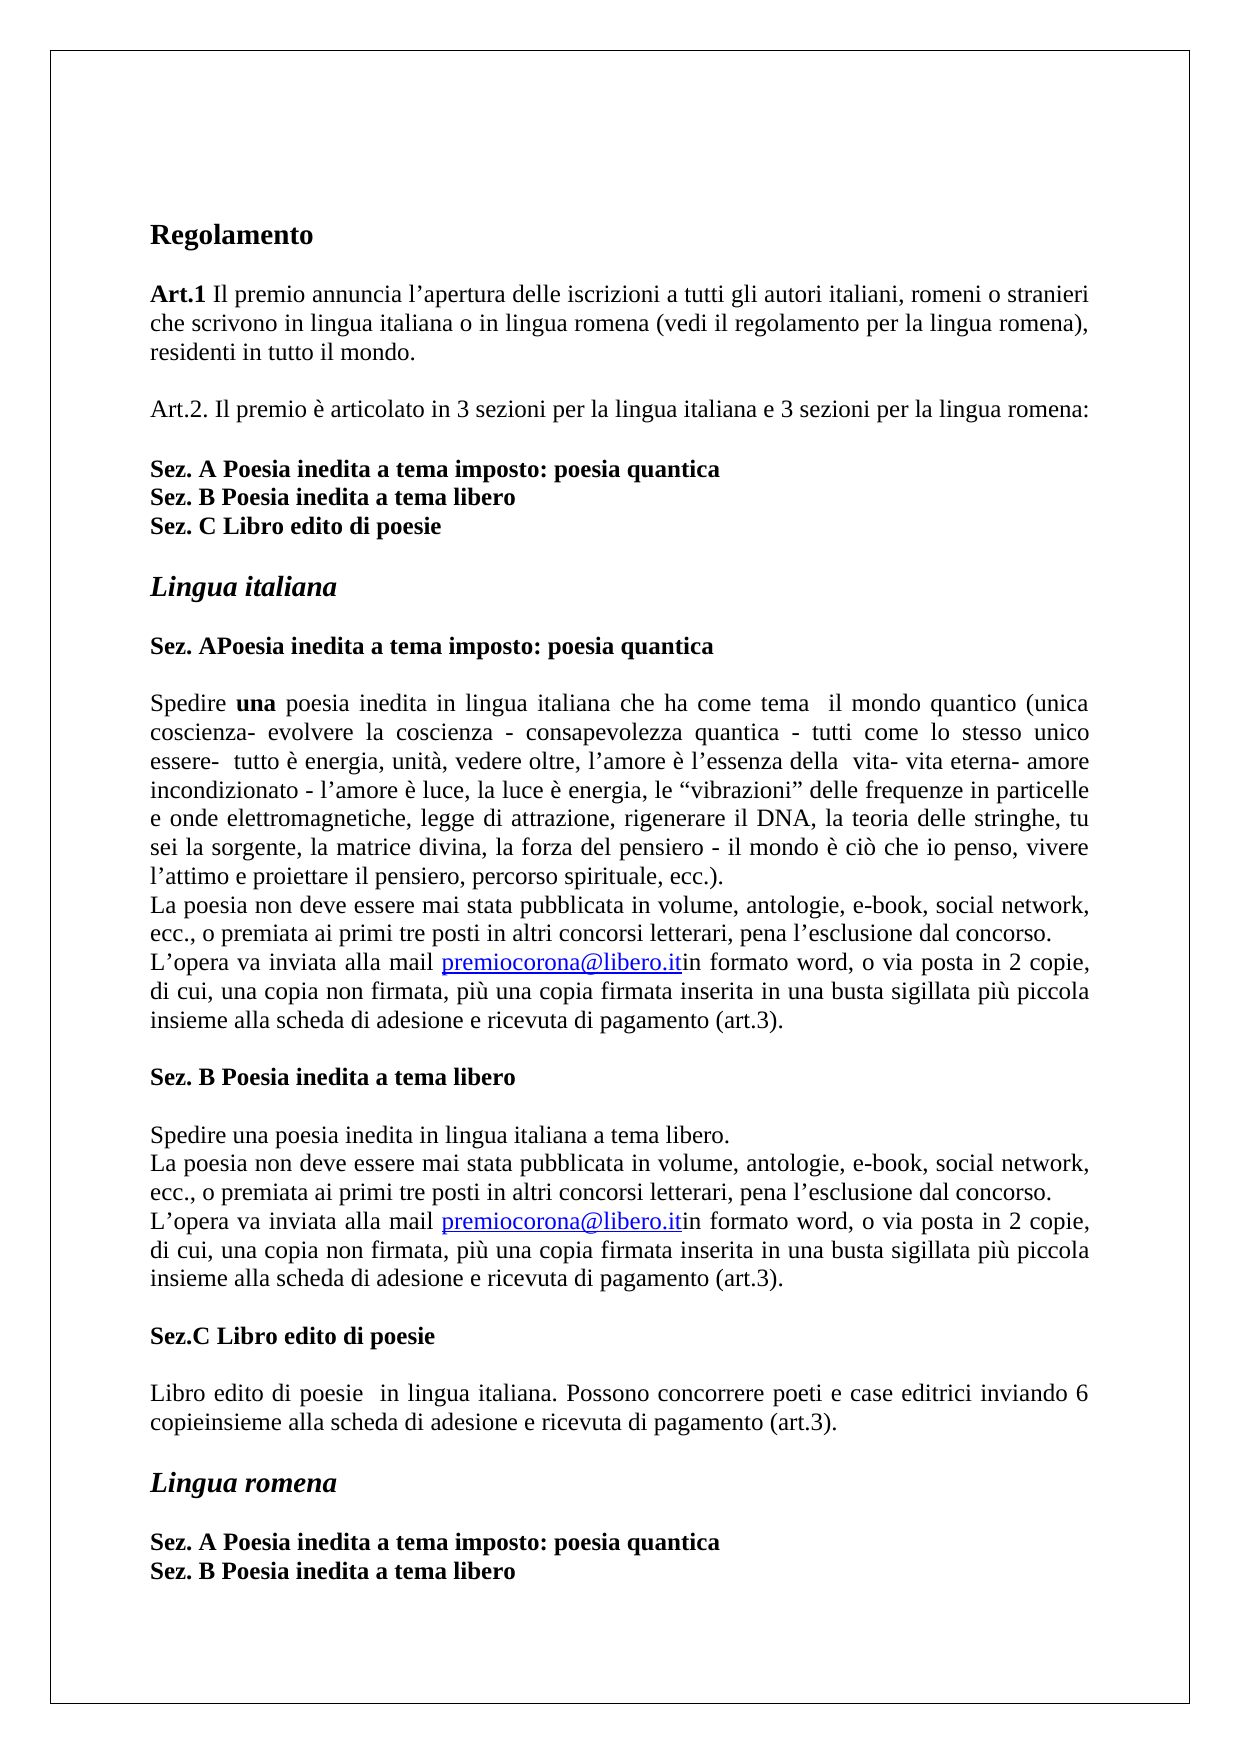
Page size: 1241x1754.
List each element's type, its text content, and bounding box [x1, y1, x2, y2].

text Spedire una poesia inedita in lingua italiana a tema libero. [150, 1120, 1090, 1148]
text Sez. A Poesia inedita a tema imposto: poesia quantica [150, 1527, 1090, 1556]
text Sez. A Poesia inedita a tema imposto: poesia quantica [150, 454, 1090, 482]
text Sez. B Poesia inedita a tema libero [150, 1062, 1090, 1091]
text Lingua italiana [150, 569, 1090, 602]
text L’opera va inviata alla mail premiocorona@libero.itin formato word, o via posta in 2 copie, di cui, una copia non firmata, più una copia firmata inserita in una busta sigillata più piccola insieme alla scheda di adesione e ricevuta di pagamento (art.3). [150, 947, 1090, 1033]
text Sez. APoesia inedita a tema imposto: poesia quantica [150, 631, 1090, 660]
text Libro edito di poesie in lingua italiana. Possono concorrere poeti e case editrici inviando 6 copieinsieme alla scheda di adesione e ricevuta di pagamento (art.3). [150, 1378, 1090, 1436]
text Regolamento [150, 217, 1090, 251]
text Art.1 Il premio annuncia l’apertura delle iscrizioni a tutti gli autori italiani, romeni o stranieri che scrivono in lingua italiana o in lingua romena (vedi il regolamento per la lingua romena), residenti in tutto il mondo. [150, 279, 1090, 366]
text Art.2. Il premio è articolato in 3 sezioni per la lingua italiana e 3 sezioni per la lingua romena: [150, 394, 1090, 454]
text Sez.C Libro edito di poesie [150, 1321, 1090, 1350]
text Sez. C Libro edito di poesie [150, 511, 1090, 540]
text La poesia non deve essere mai stata pubblicata in volume, antologie, e-book, social network, ecc., o premiata ai primi tre posti in altri concorsi letterari, pena l’esclusione dal concorso. [150, 1148, 1090, 1206]
text Sez. B Poesia inedita a tema libero [150, 1556, 1090, 1584]
text Sez. B Poesia inedita a tema libero [150, 482, 1090, 511]
text La poesia non deve essere mai stata pubblicata in volume, antologie, e-book, social network, ecc., o premiata ai primi tre posti in altri concorsi letterari, pena l’esclusione dal concorso. [150, 890, 1090, 947]
text Spedire una poesia inedita in lingua italiana che ha come tema il mondo quantico (unica coscienza- evolvere la coscienza - consapevolezza quantica - tutti come lo stesso unico essere- tutto è energia, unità, vedere oltre, l’amore è l’essenza della vita- vita eterna- amore incondizionato - l’amore è luce, la luce è energia, le “vibrazioni” delle frequenze in particelle e onde elettromagnetiche, legge di attrazione, rigenerare il DNA, la teoria delle stringhe, tu sei la sorgente, la matrice divina, la forza del pensiero - il mondo è ciò che io penso, vivere l’attimo e proiettare il pensiero, percorso spirituale, ecc.). [150, 688, 1090, 890]
text L’opera va inviata alla mail premiocorona@libero.itin formato word, o via posta in 2 copie, di cui, una copia non firmata, più una copia firmata inserita in una busta sigillata più piccola insieme alla scheda di adesione e ricevuta di pagamento (art.3). [150, 1206, 1090, 1292]
text Lingua romena [150, 1465, 1090, 1498]
